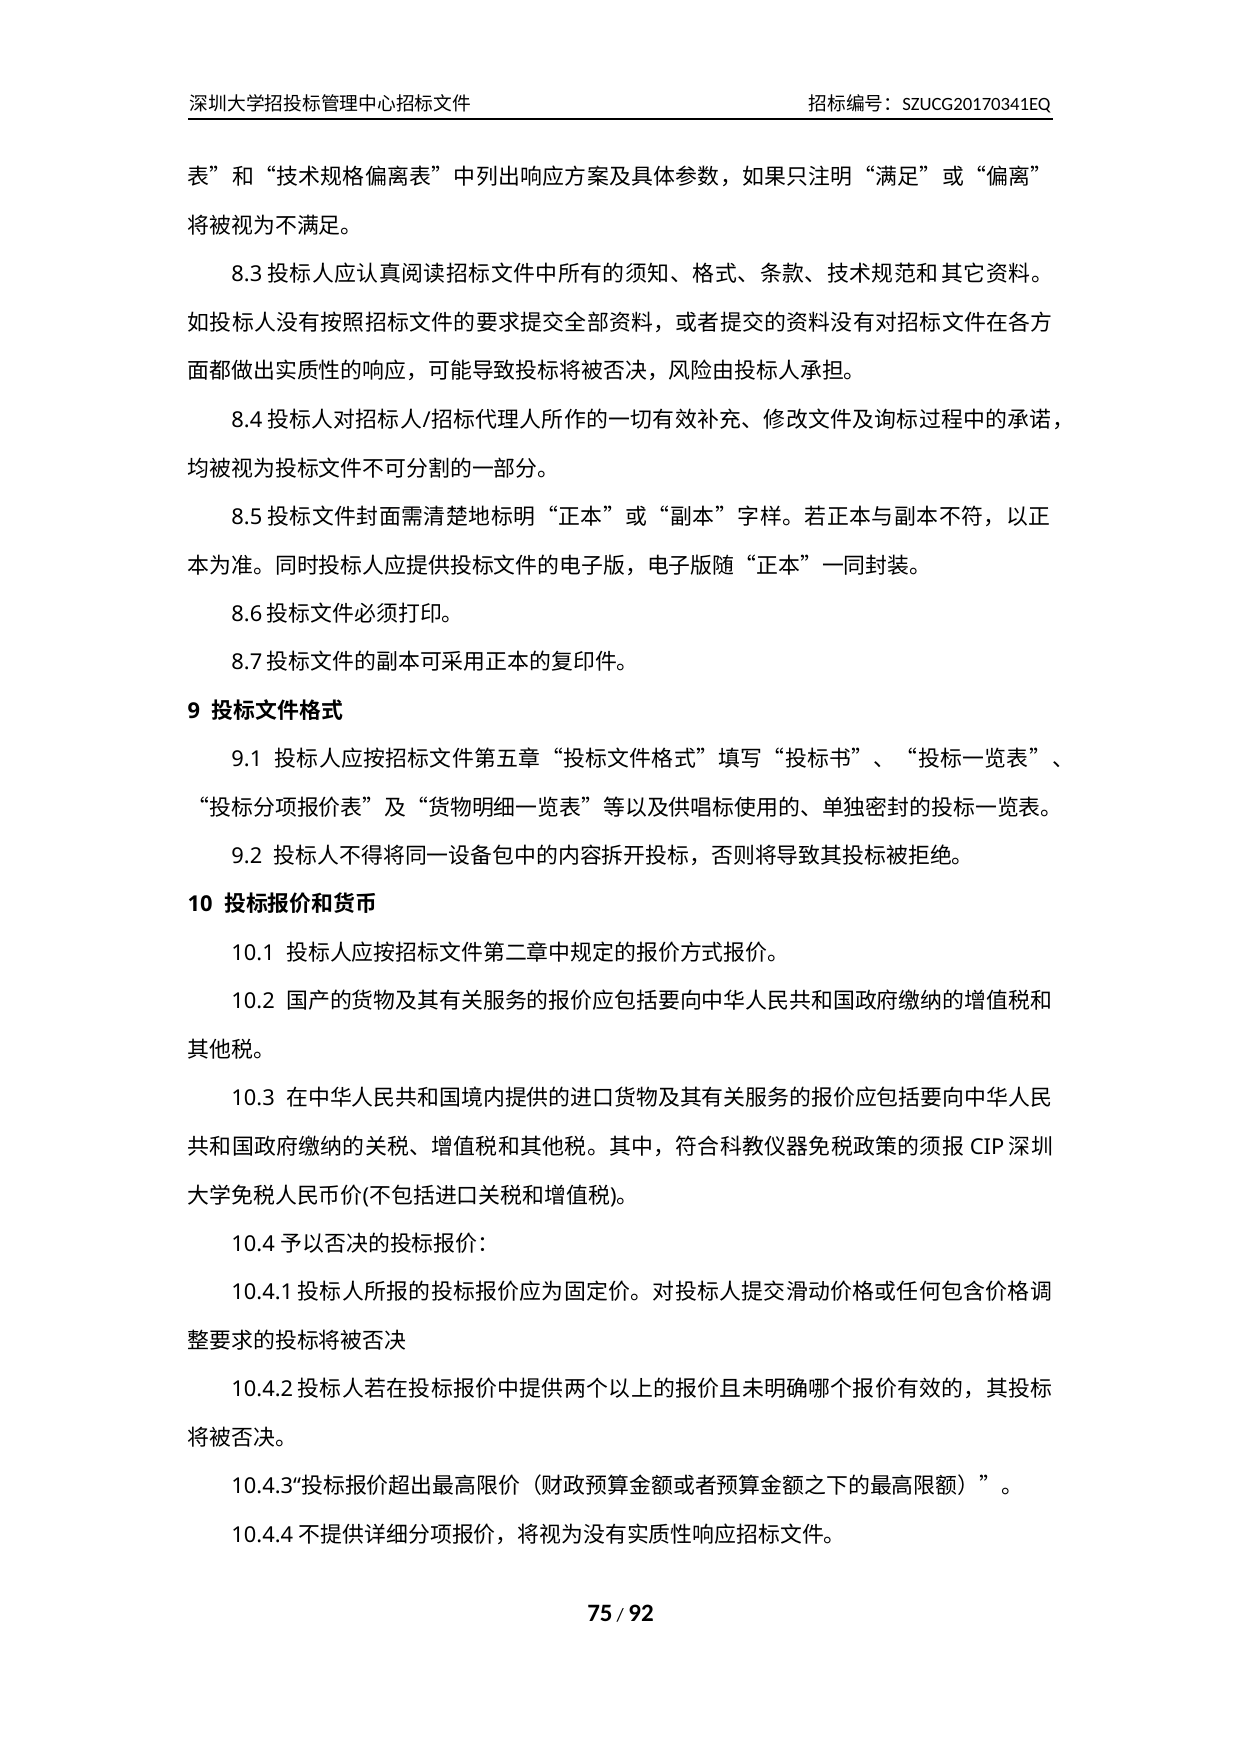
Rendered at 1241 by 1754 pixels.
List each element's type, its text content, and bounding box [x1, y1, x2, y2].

text 10.1 投标人应按招标文件第二章中规定的报价方式报价。 [187, 934, 1053, 967]
text 10.4.3“投标报价超出最高限价（财政预算金额或者预算金额之下的最高限额）”。 [187, 1468, 1053, 1501]
text 9.1 投标人应按招标文件第五章“投标文件格式”填写“投标书”、“投标一览表”、“投标分项报价表”及“货物明细一览表”等以及供唱标使用的、单独密封的投标一览表。 [187, 741, 1053, 822]
text 8.7投标文件的副本可采用正本的复印件。 [187, 644, 1053, 676]
text 10.2 国产的货物及其有关服务的报价应包括要向中华人民共和国政府缴纳的增值税和其他税。 [187, 983, 1053, 1064]
text 10.3 在中华人民共和国境内提供的进口货物及其有关服务的报价应包括要向中华人民共和国政府缴纳的关税、增值税和其他税。其中，符合科教仪器免税政策的须报CIP深圳大学免税人民币价(不包括进口关税和增值税)。 [187, 1080, 1053, 1210]
text 8.3投标人应认真阅读招标文件中所有的须知、格式、条款、技术规范和其它资料。如投标人没有按照招标文件的要求提交全部资料，或者提交的资料没有对招标文件在各方面都做出实质性的响应，可能导致投标将被否决，风险由投标人承担。 [187, 256, 1053, 386]
text 8.6投标文件必须打印。 [187, 596, 1053, 628]
text 8.4投标人对招标人/招标代理人所作的一切有效补充、修改文件及询标过程中的承诺，均被视为投标文件不可分割的一部分。 [187, 401, 1053, 483]
text 10 投标报价和货币 [187, 886, 1053, 918]
text 9.2 投标人不得将同一设备包中的内容拆开投标，否则将导致其投标被拒绝。 [187, 838, 1053, 870]
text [187, 158, 1053, 240]
text 10.4.2投标人若在投标报价中提供两个以上的报价且未明确哪个报价有效的，其投标将被否决。 [187, 1371, 1053, 1452]
text 8.5投标文件封面需清楚地标明“正本”或“副本”字样。若正本与副本不符，以正本为准。同时投标人应提供投标文件的电子版，电子版随“正本”一同封装。 [187, 498, 1053, 580]
text 10.4.1投标人所报的投标报价应为固定价。对投标人提交滑动价格或任何包含价格调整要求的投标将被否决 [187, 1274, 1053, 1355]
text 9 投标文件格式 [187, 692, 1053, 725]
text 10.4.4 不提供详细分项报价，将视为没有实质性响应招标文件。 [187, 1516, 1053, 1549]
text 10.4 予以否决的投标报价： [187, 1226, 1053, 1258]
